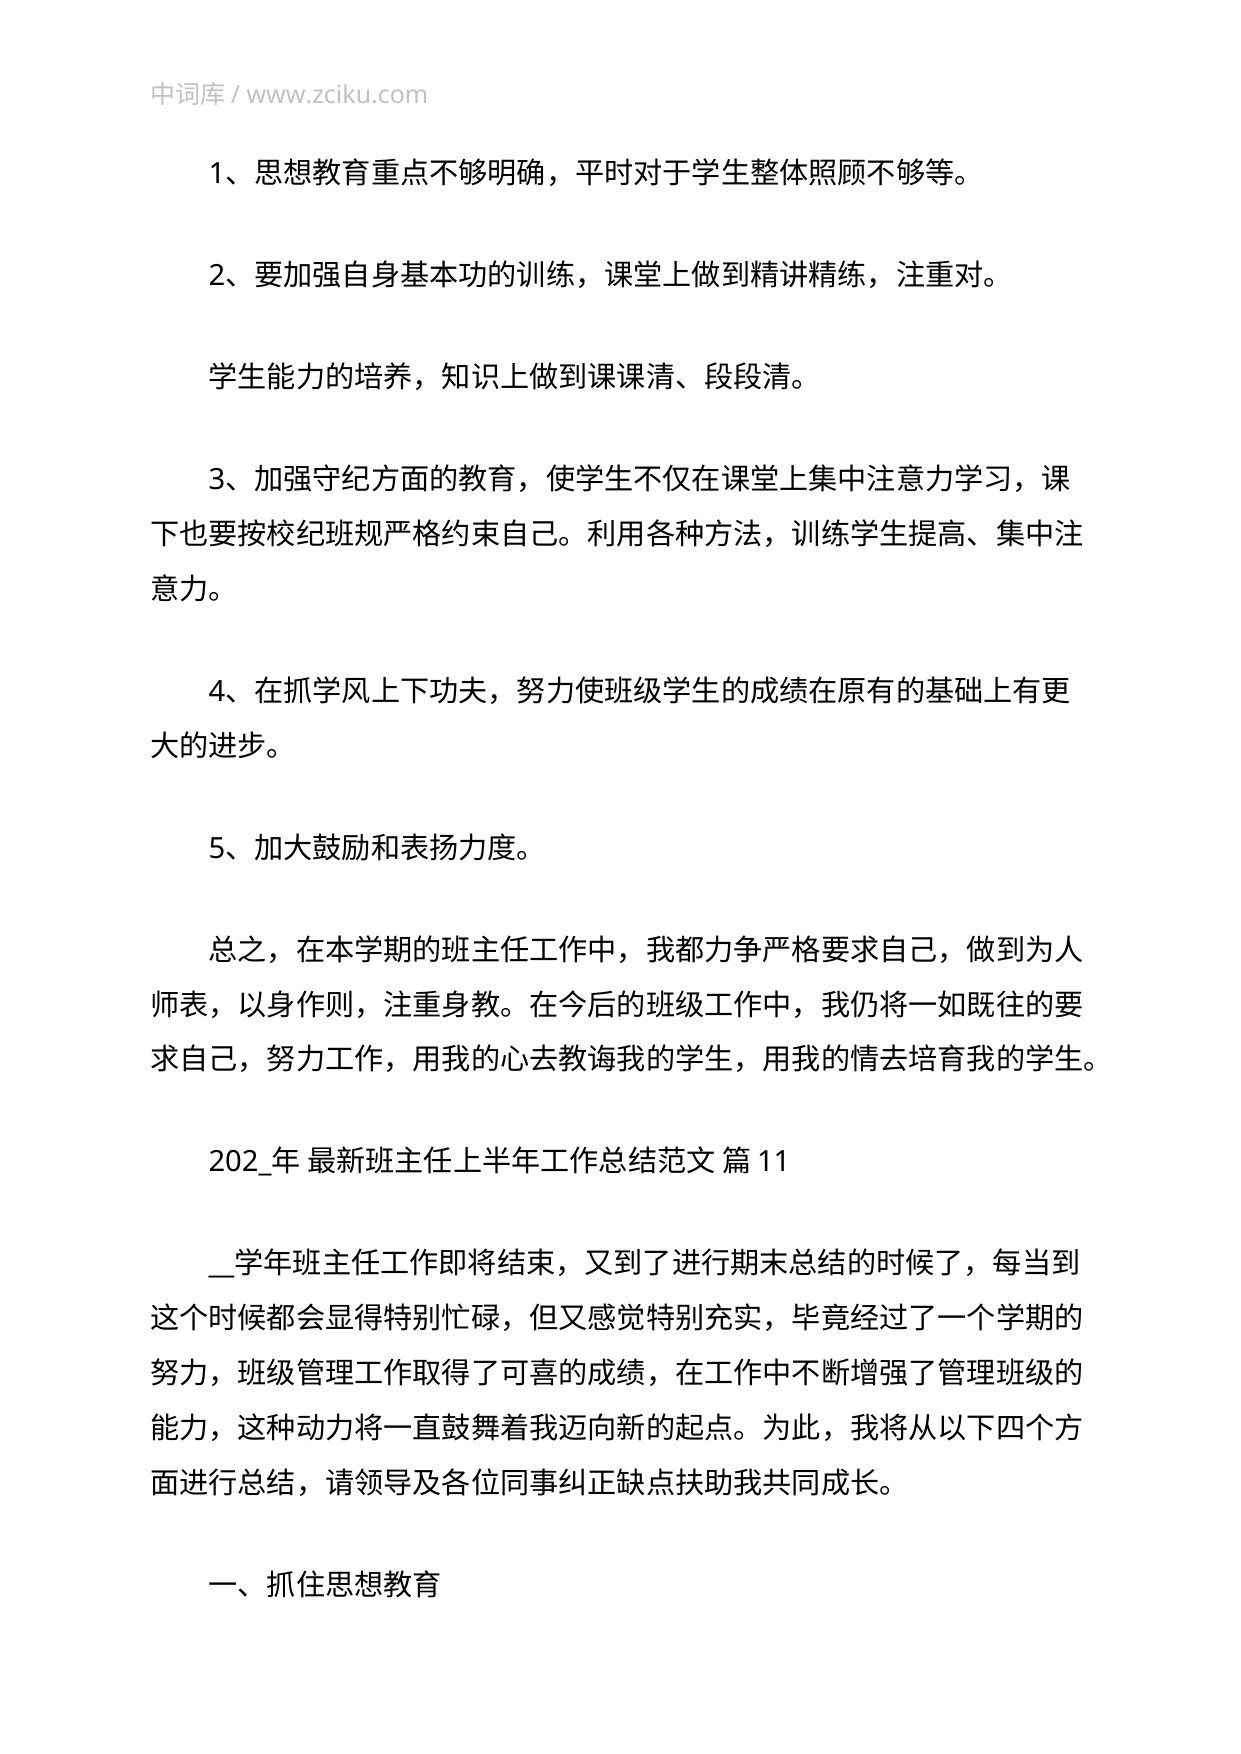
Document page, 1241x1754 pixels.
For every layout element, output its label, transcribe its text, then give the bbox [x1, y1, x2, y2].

text 学生能力的培养，知识上做到课课清、段段清。 [150, 354, 1090, 396]
text 一、抓住思想教育 [150, 1561, 1090, 1603]
text 5、加大鼓励和表扬力度。 [150, 824, 1090, 867]
text 3、加强守纪方面的教育，使学生不仅在课堂上集中注意力学习，课下也要按校纪班规严格约束自己。利用各种方法，训练学生提高、集中注意力。 [150, 456, 1090, 608]
text 1、思想教育重点不够明确，平时对于学生整体照顾不够等。 [150, 150, 1090, 192]
text 总之，在本学期的班主任工作中，我都力争严格要求自己，做到为人师表，以身作则，注重身教。在今后的班级工作中，我仍将一如既往的要求自己，努力工作，用我的心去教诲我的学生，用我的情去培育我的学生。 [150, 926, 1090, 1078]
text 202_年 最新班主任上半年工作总结范文 篇11 [150, 1138, 1090, 1180]
text 2、要加强自身基本功的训练，课堂上做到精讲精练，注重对。 [150, 252, 1090, 294]
text 4、在抓学风上下功夫，努力使班级学生的成绩在原有的基础上有更大的进步。 [150, 667, 1090, 765]
text __学年班主任工作即将结束，又到了进行期末总结的时候了，每当到这个时候都会显得特别忙碌，但又感觉特别充实，毕竟经过了一个学期的努力，班级管理工作取得了可喜的成绩，在工作中不断增强了管理班级的能力，这种动力将一直鼓舞着我迈向新的起点。为此，我将从以下四个方面进行总结，请领导及各位同事纠正缺点扶助我共同成长。 [150, 1240, 1090, 1502]
